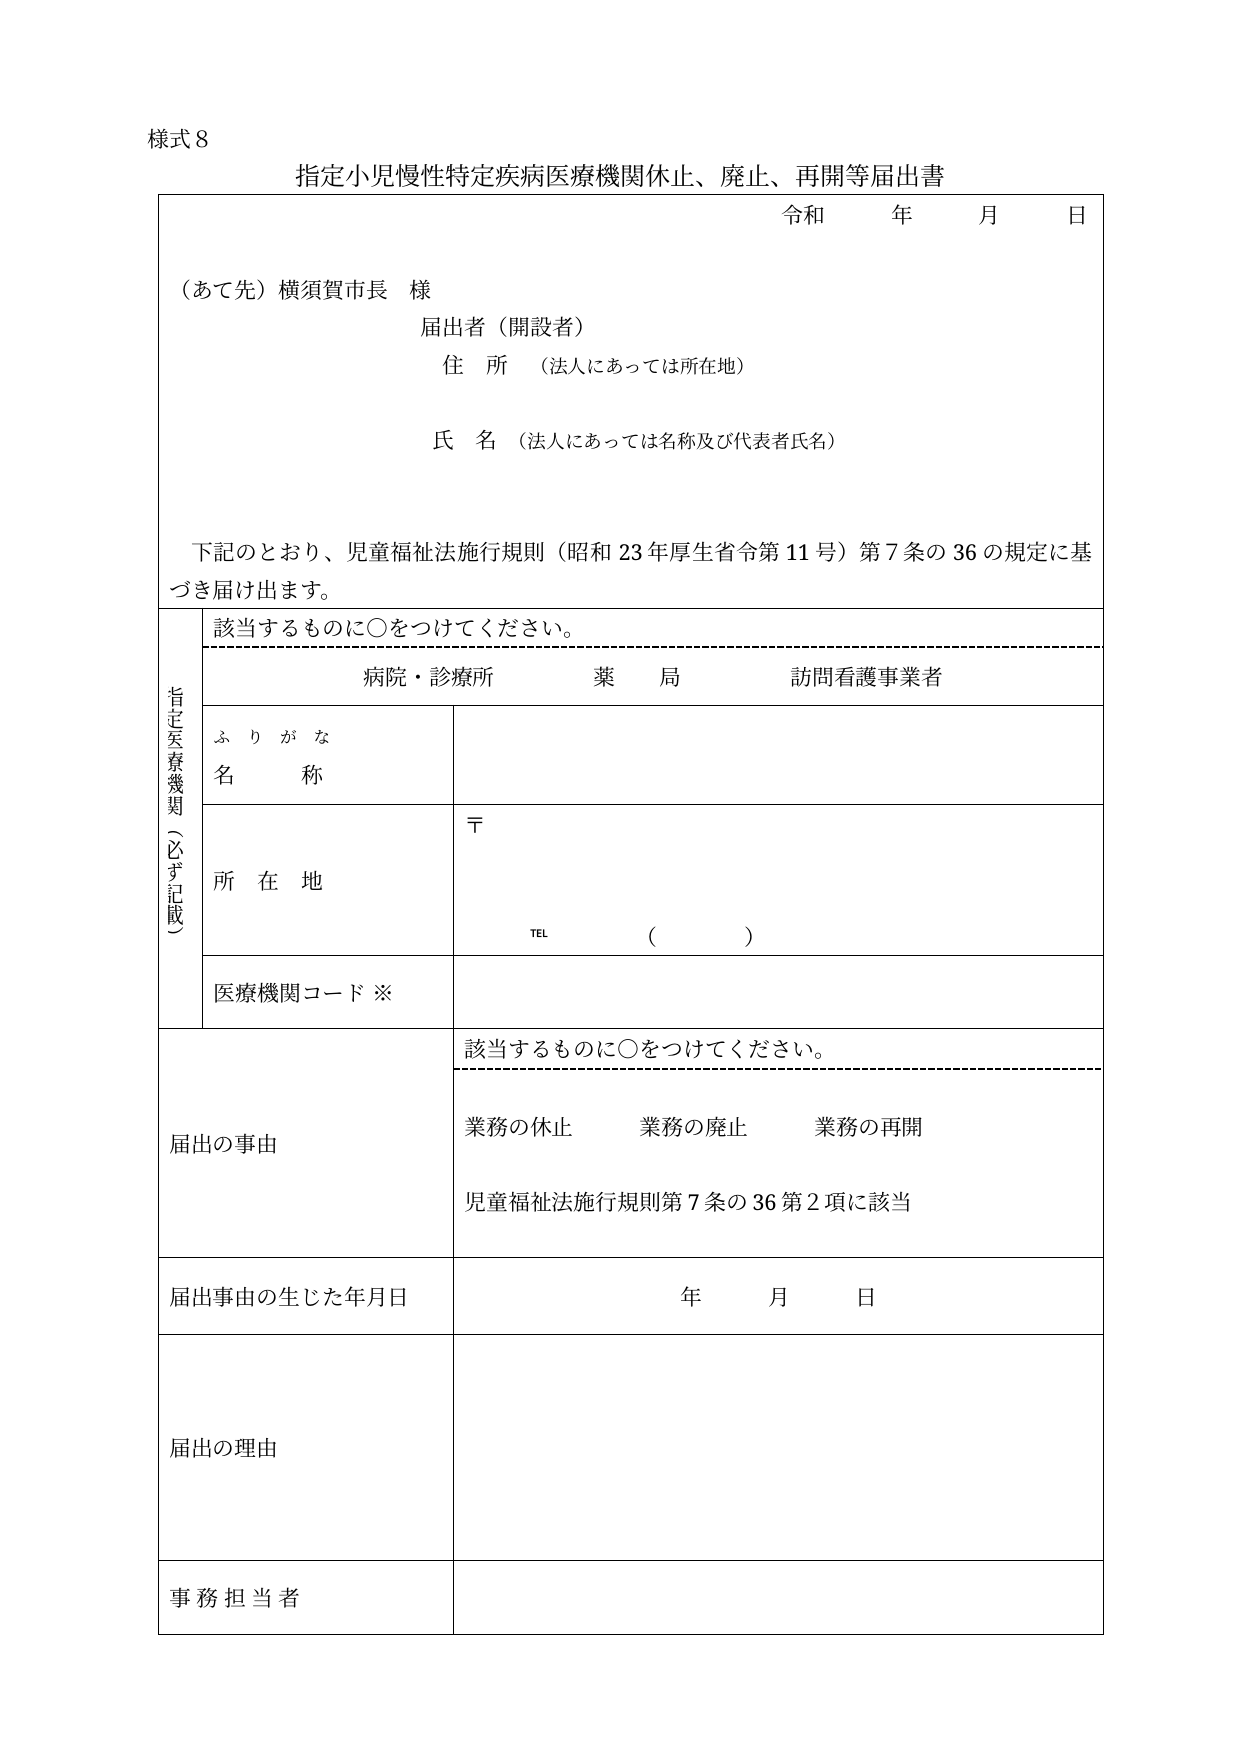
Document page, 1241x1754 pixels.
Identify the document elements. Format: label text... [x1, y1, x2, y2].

table_cell 該当するものに○をつけてください。 [454, 1029, 1103, 1067]
table_cell 事 務 担 当 者 [159, 1561, 453, 1634]
table_cell 業務の休止 業務の廃止 業務の再開 児童福祉法施行規則第7条の36第２項に該当 [454, 1068, 1103, 1257]
table_header 令和 年 月 日 （あて先）横須賀市長 様 届出者（開設者） 住 所 （法人にあっては所在地） 氏 名 （法人にあっては名称及び代表者氏名） 下記のとおり、児童福祉法施行規則（昭和23年厚生省令第11号）第７条の36の規定に基づき届け出ます。 [159, 195, 1103, 607]
table_cell [454, 956, 1103, 1028]
table_cell 届出の理由 [159, 1335, 453, 1559]
table_cell 所 在 地 [203, 805, 453, 955]
table_cell 届出事由の生じた年月日 [159, 1258, 453, 1333]
table_cell 届出の事由 [159, 1029, 453, 1257]
table_cell [454, 1561, 1103, 1634]
text 指定小児慢性特定疾病医療機関休止、廃止、再開等届出書 [148, 156, 1092, 194]
table_cell 年 月 日 [454, 1258, 1103, 1333]
table_cell 医療機関コード ※ [203, 956, 453, 1028]
text 様式８ [148, 119, 1092, 156]
table_cell 指定医療機関（必ず記載） [159, 609, 202, 1028]
table_cell [454, 706, 1103, 804]
table_cell 該当するものに○をつけてください。 [203, 609, 1103, 646]
table_cell ふ り が な 名 称 [203, 706, 453, 804]
table_cell [454, 1335, 1103, 1559]
table_cell 病院・診療所 薬 局 訪問看護事業者 [203, 646, 1103, 704]
table_cell 〒 ℡ （ ） [454, 805, 1103, 955]
